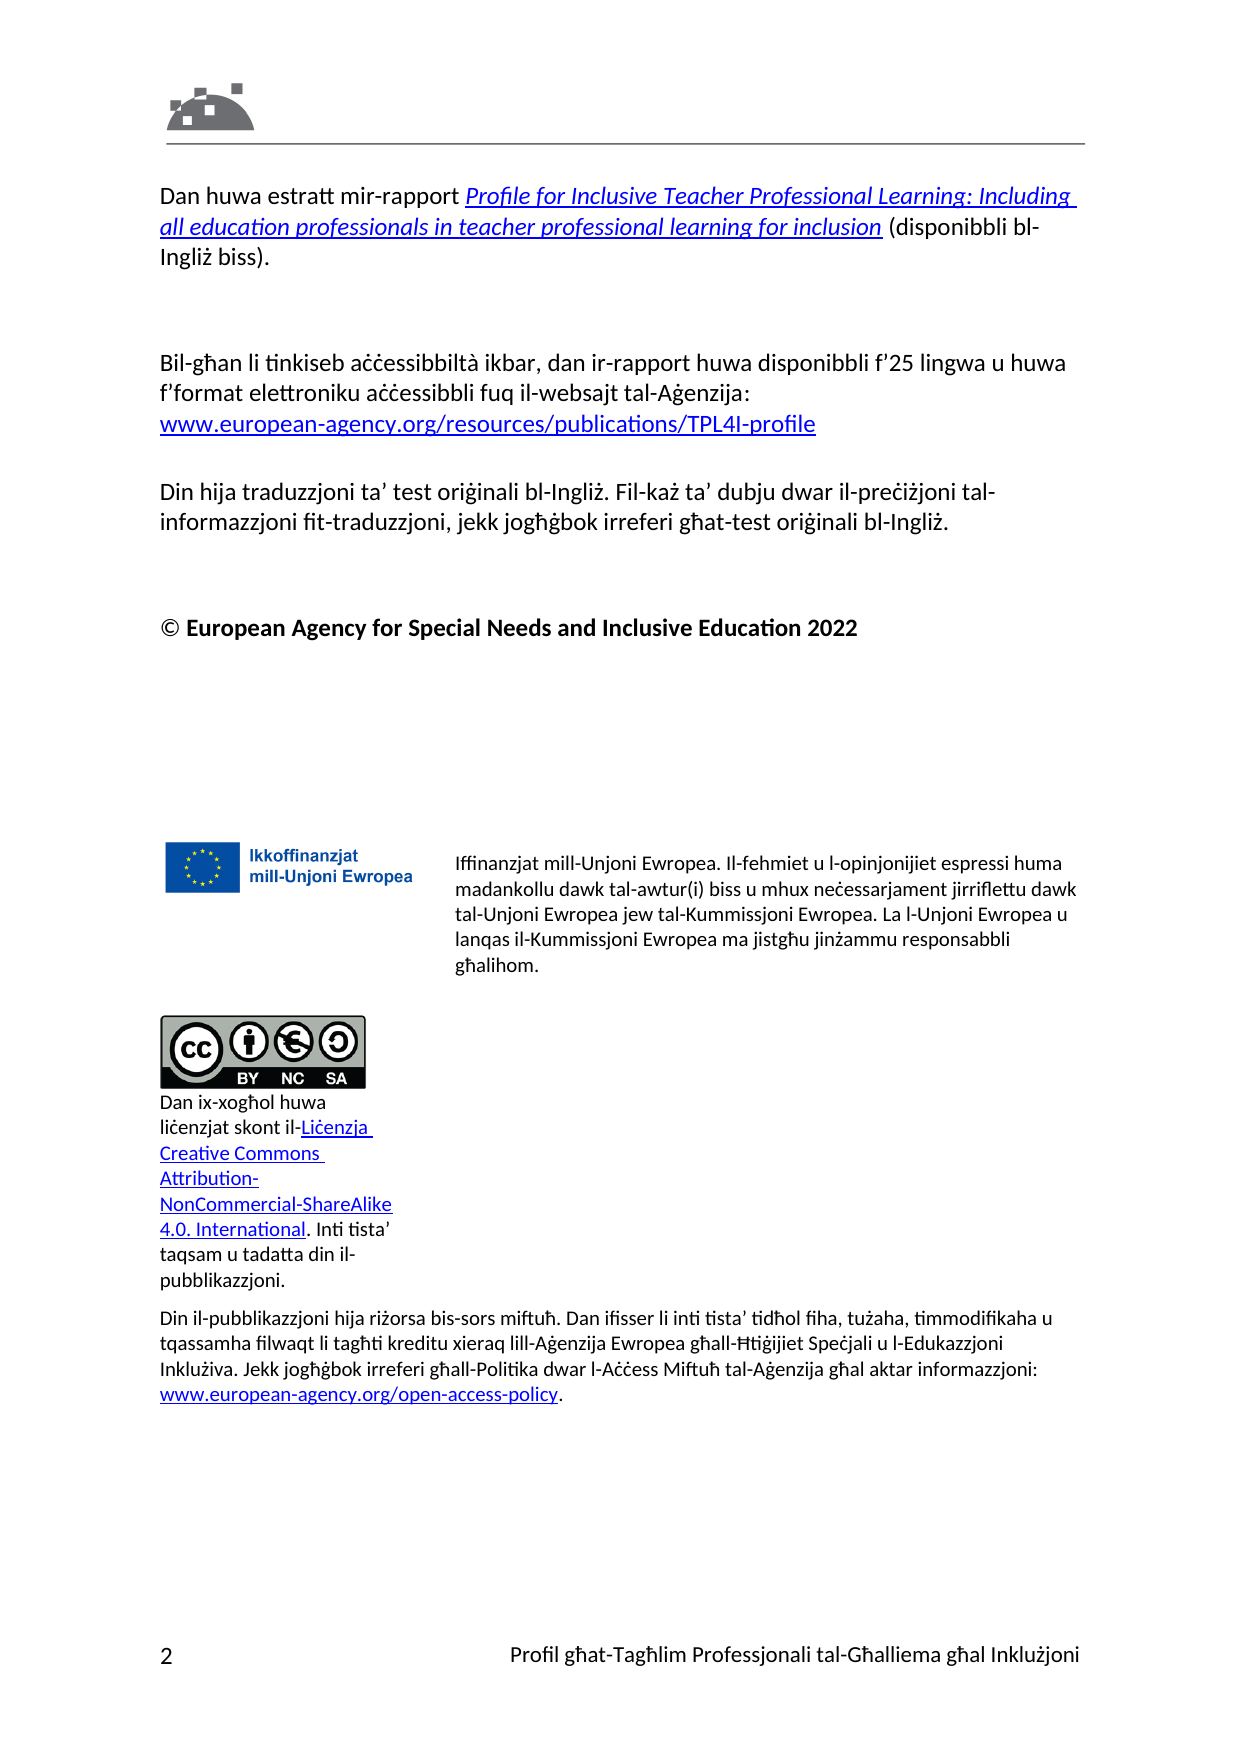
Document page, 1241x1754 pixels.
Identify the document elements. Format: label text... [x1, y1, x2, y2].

picture [159, 1015, 367, 1090]
text Bil-għan li tinkiseb aċċessibbiltà ikbar, dan ir-rapport huwa disponibbli f’25 lingwa u huwa f’format elettroniku aċċessibbli fuq il-websajt tal-Aġenzija: www.european-agency.org/resources/publications/TPL4I-profile [159, 347, 1081, 438]
picture [162, 839, 420, 896]
text Din hija traduzzjoni ta’ test oriġinali bl-Ingliż. Fil-każ ta’ dubju dwar il-preċiżjoni tal-informazzjoni fit-traduzzjoni, jekk jogħġbok irreferi għat-test oriġinali bl-Ingliż. [159, 476, 1081, 537]
text © European Agency for Special Needs and Inclusive Education 2022 [159, 612, 1081, 643]
text Din il-pubblikazzjoni hija riżorsa bis-sors miftuħ. Dan ifisser li inti tista’ tidħol fiha, tużaha, timmodifikaha u tqassamha filwaqt li tagħti kreditu xieraq lill-Aġenzija Ewropea għall-Ħtiġijiet Speċjali u l-Edukazzjoni Inklużiva. Jekk jogħġbok irreferi għall-Politika dwar l-Aċċess Miftuħ tal-Aġenzija għal aktar informazzjoni: www.european-agency.org/open-access-policy. [159, 1305, 1081, 1407]
text Dan ix-xogħol huwa liċenzjat skont il-Liċenzja Creative Commons Attribution-NonCommercial-ShareAlike 4.0. International. Inti tista’ taqsam u tadatta din il-pubblikazzjoni. [159, 1089, 396, 1292]
text Dan huwa estratt mir-rapport Profile for Inclusive Teacher Professional Learning: Including all education professionals in teacher professional learning for inclusion (disponibbli bl-Ingliż biss). [159, 180, 1081, 272]
text Iffinanzjat mill-Unjoni Ewropea. Il-fehmiet u l-opinjonijiet espressi huma madankollu dawk tal-awtur(i) biss u mhux neċessarjament jirriflettu dawk tal-Unjoni Ewropea jew tal-Kummissjoni Ewropea. La l-Unjoni Ewropea u lanqas il-Kummissjoni Ewropea ma jistgħu jinżammu responsabbli għalihom. [455, 850, 1081, 977]
picture [159, 73, 1090, 152]
